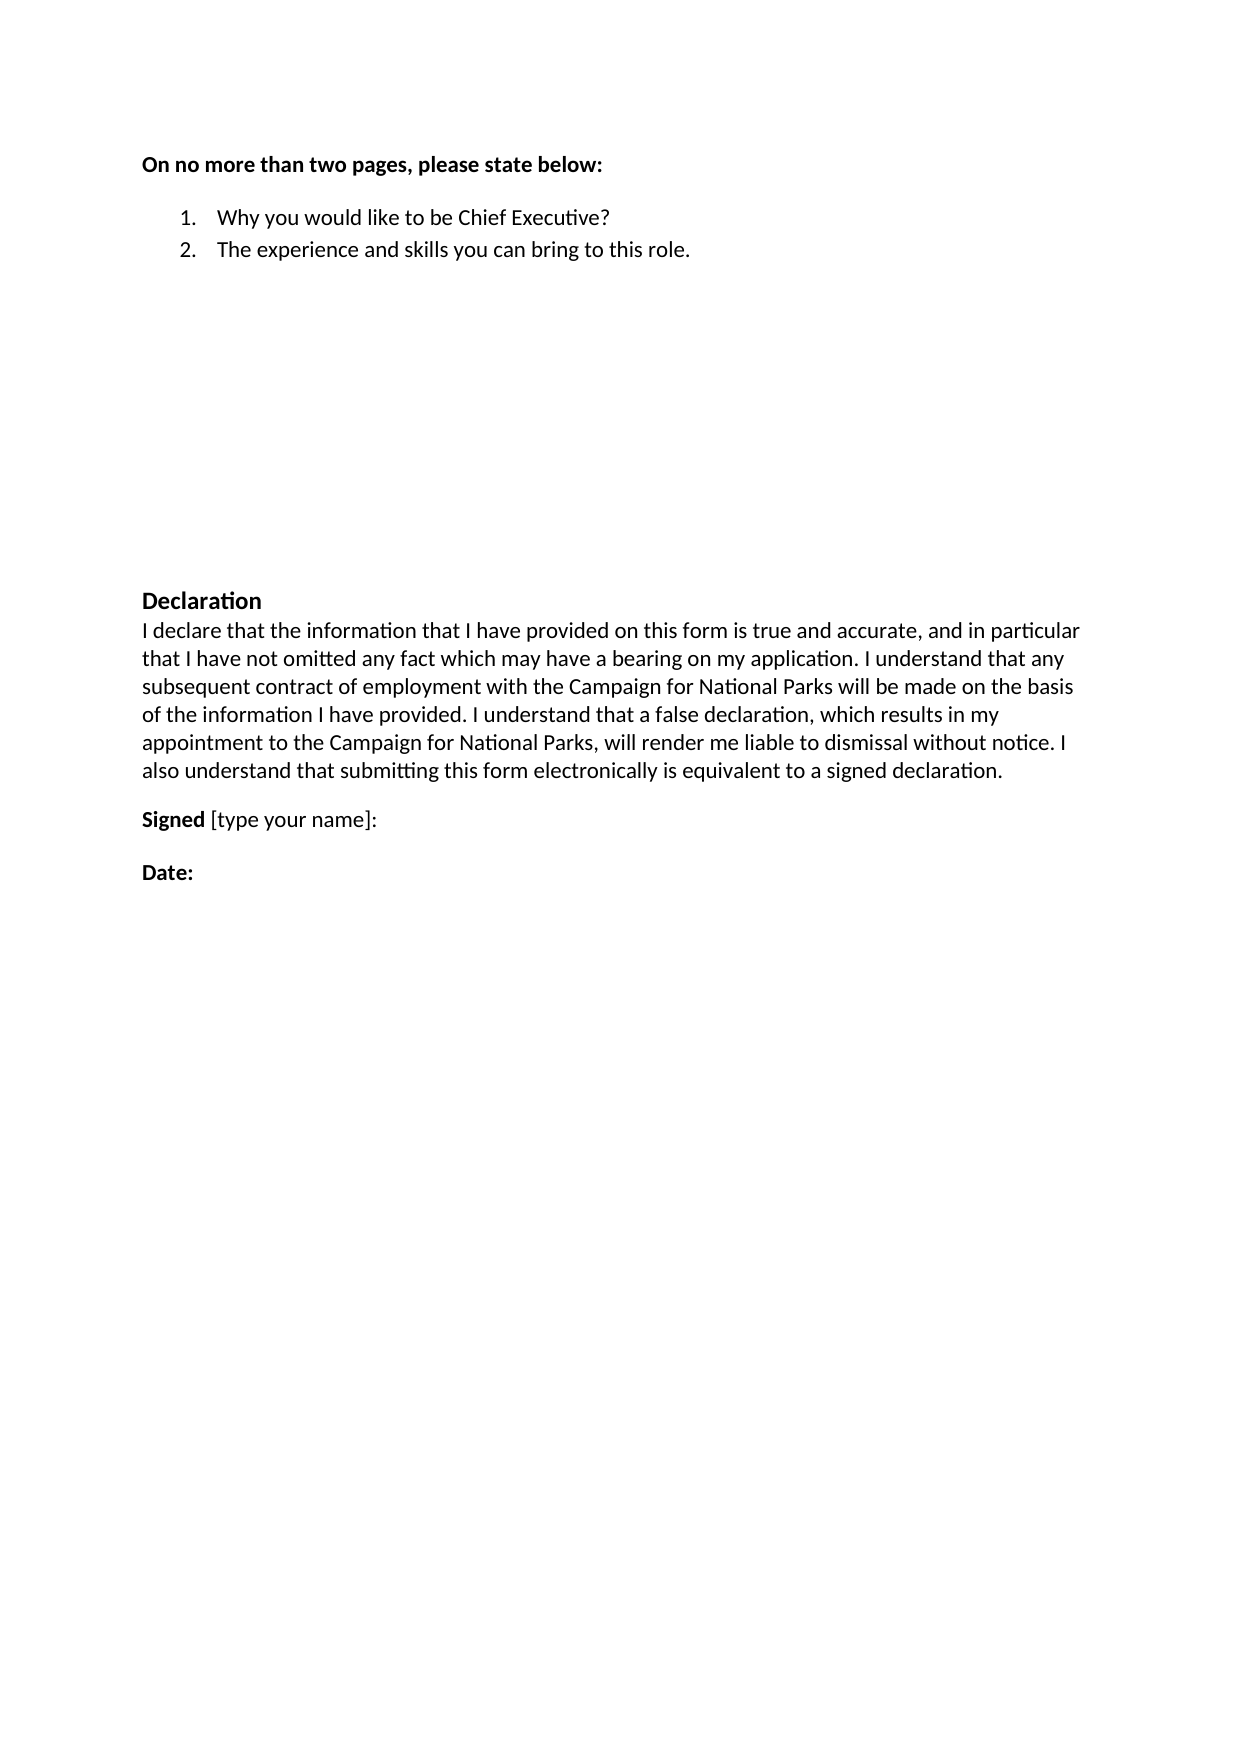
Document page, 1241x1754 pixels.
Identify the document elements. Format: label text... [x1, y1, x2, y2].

text Declaration I declare that the information that I have provided on this form is true and accurate, and in particular that I have not omitted any fact which may have a bearing on my application. I understand that any subsequent contract of employment with the Campaign for National Parks will be made on the basis of the information I have provided. I understand that a false declaration, which results in my appointment to the Campaign for National Parks, will render me liable to dismissal without notice. I also understand that submitting this form electronically is equivalent to a signed declaration. [142, 586, 1090, 784]
text Date: [142, 858, 1090, 886]
text Signed [type your name]: [142, 805, 1090, 833]
list The experience and skills you can bring to this role. [179, 235, 1090, 263]
text On no more than two pages, please state below: [142, 150, 1090, 178]
list Why you would like to be Chief Executive? [179, 203, 1090, 231]
